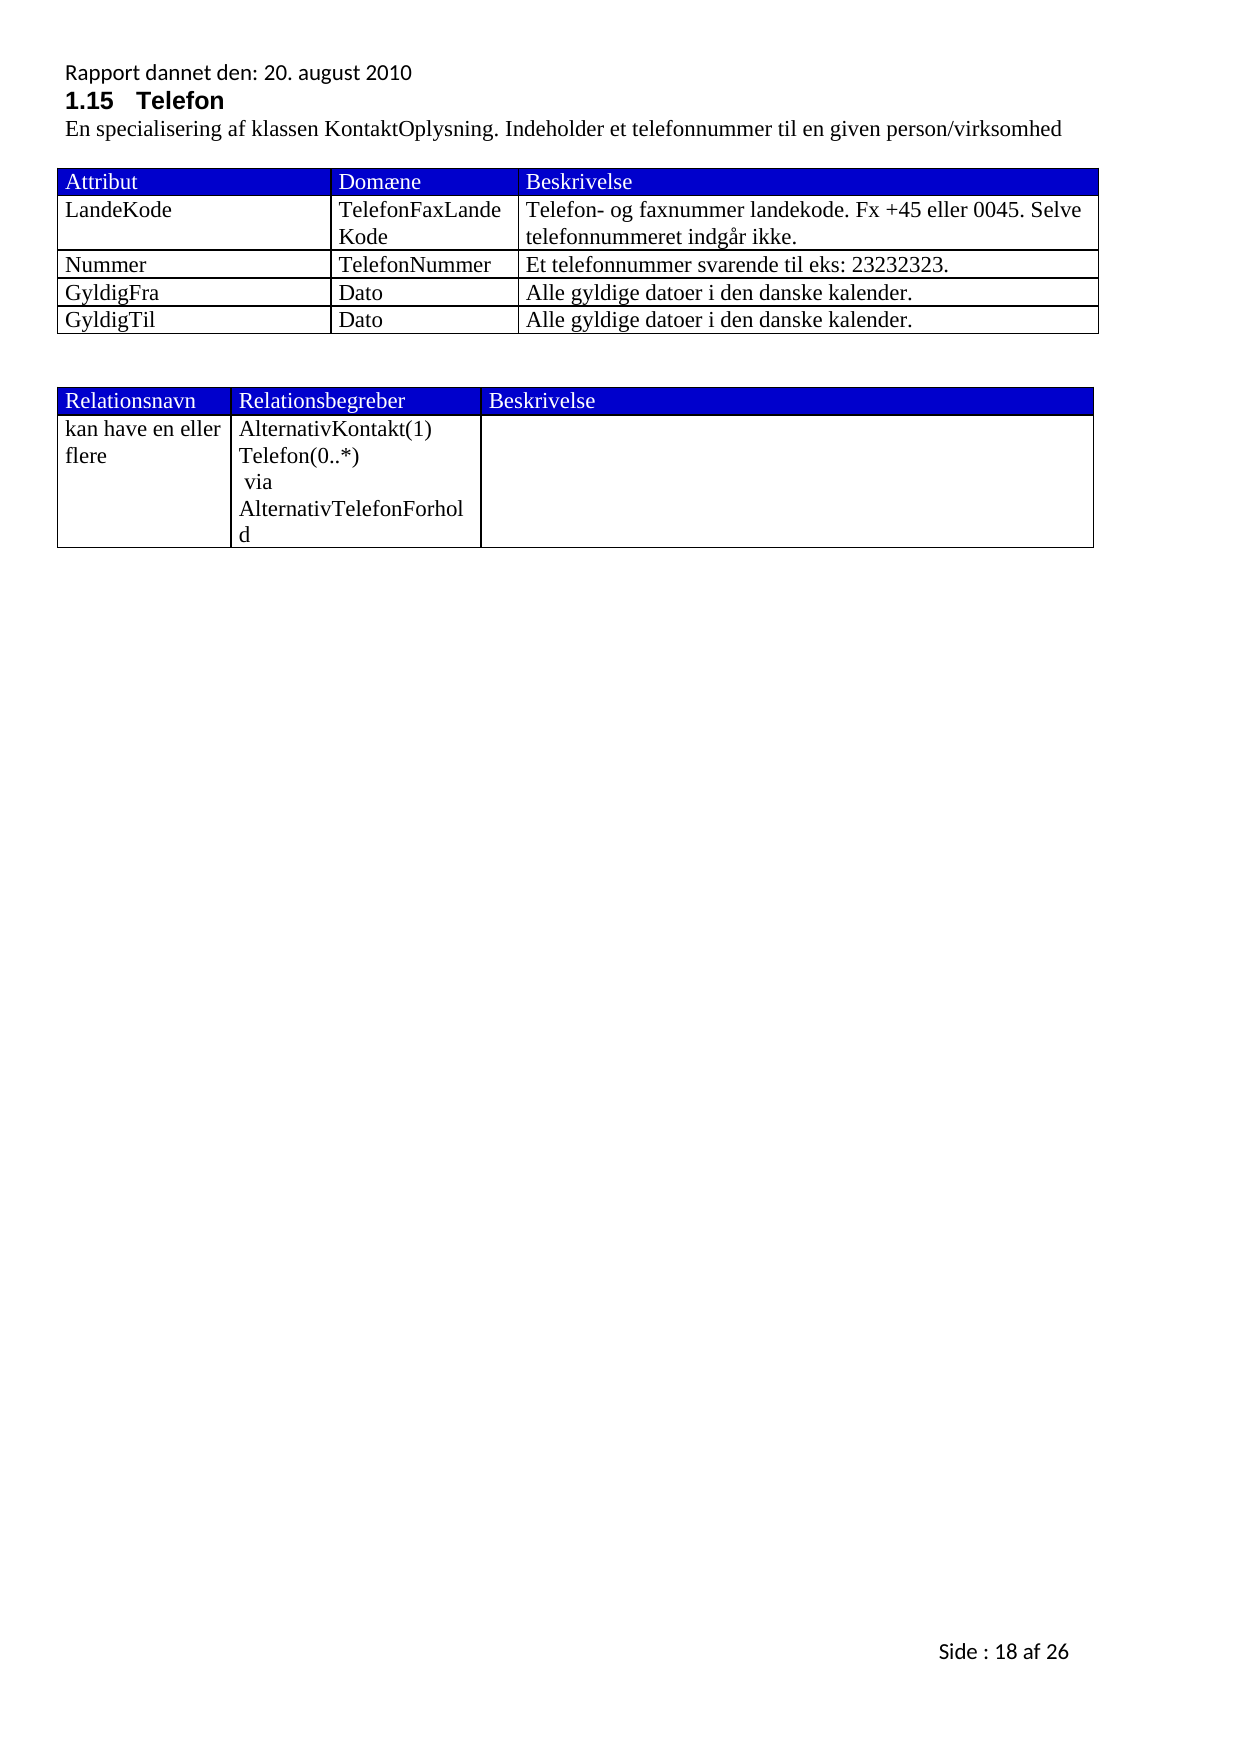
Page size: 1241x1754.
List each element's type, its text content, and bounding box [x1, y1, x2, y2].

table_cell Et telefonnummer svarende til eks: 23232323. [519, 251, 1098, 277]
table_header Attribut [58, 169, 330, 195]
table_cell TelefonNummer [332, 251, 518, 277]
table_cell Nummer [58, 251, 330, 277]
table_header Domæne [332, 169, 518, 195]
table_cell GyldigFra [58, 279, 330, 305]
table_cell Dato [332, 307, 518, 333]
table_cell Alle gyldige datoer i den danske kalender. [519, 279, 1098, 305]
table_cell [482, 416, 1093, 547]
table_cell TelefonFaxLandeKode [332, 196, 518, 249]
table_cell AlternativKontakt(1) Telefon(0..*) via AlternativTelefonForhold [232, 416, 480, 547]
text En specialisering af klassen KontaktOplysning. Indeholder et telefonnummer til en given person/virksomhed [65, 115, 1181, 141]
table_header Beskrivelse [519, 169, 1098, 195]
table_cell Telefon- og faxnummer landekode. Fx +45 eller 0045. Selve telefonnummeret indgår ikke. [519, 196, 1098, 249]
table_cell Alle gyldige datoer i den danske kalender. [519, 307, 1098, 333]
table_cell Dato [332, 279, 518, 305]
table_header Relationsnavn [58, 388, 230, 414]
table_cell kan have en eller flere [58, 416, 230, 547]
table_header Beskrivelse [482, 388, 1093, 414]
table_header Relationsbegreber [232, 388, 480, 414]
table_cell LandeKode [58, 196, 330, 249]
table_cell GyldigTil [58, 307, 330, 333]
subtitle Telefon [65, 86, 1181, 115]
